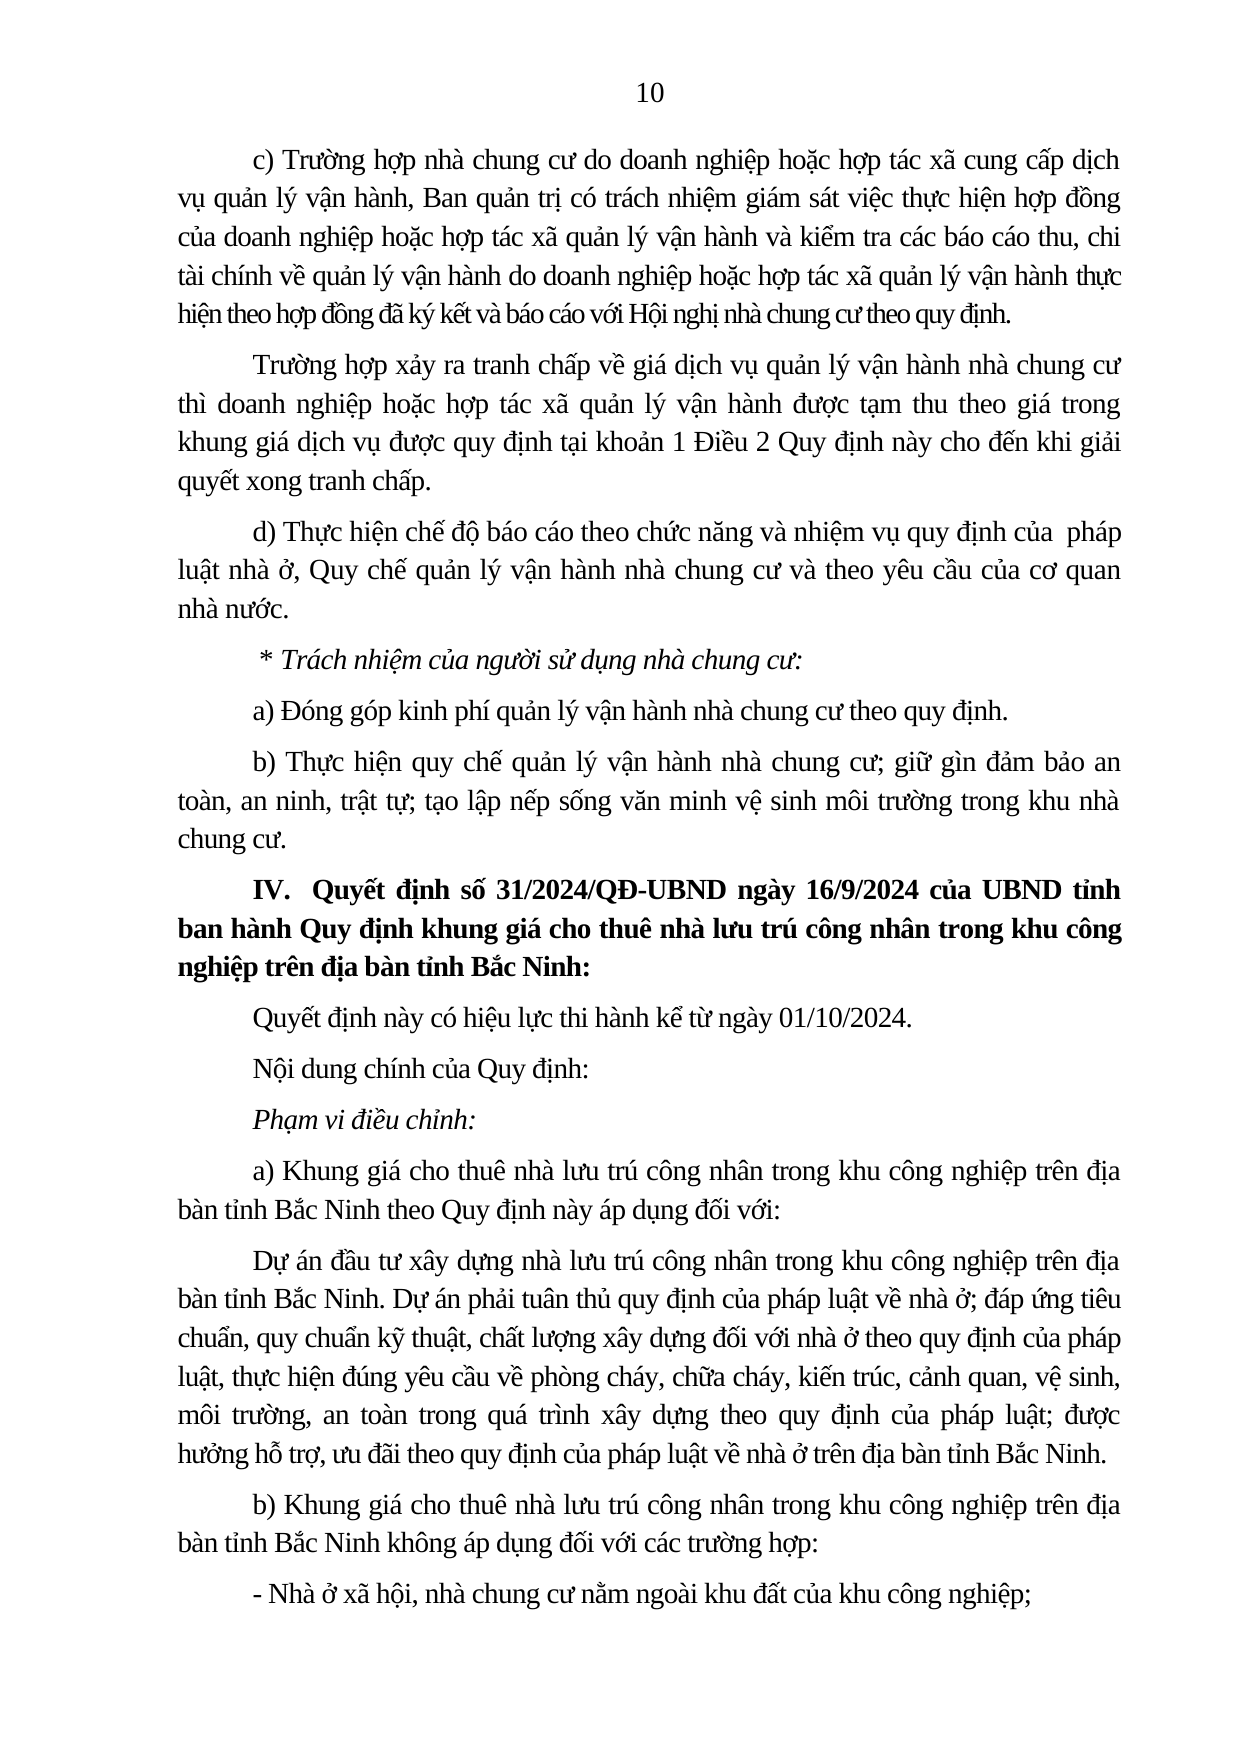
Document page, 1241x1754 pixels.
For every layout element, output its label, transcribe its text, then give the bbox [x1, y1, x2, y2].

text Trường hợp xảy ra tranh chấp về giá dịch vụ quản lý vận hành nhà chung cư thì doanh nghiệp hoặc hợp tác xã quản lý vận hành được tạm thu theo giá trong khung giá dịch vụ được quy định tại khoản 1 Điều 2 Quy định này cho đến khi giải quyết xong tranh chấp. [177, 347, 1122, 496]
text Phạm vi điều chỉnh: [177, 1102, 1122, 1136]
text b) Khung giá cho thuê nhà lưu trú công nhân trong khu công nghiệp trên địa bàn tỉnh Bắc Ninh không áp dụng đối với các trường hợp: [177, 1487, 1122, 1559]
text a) Đóng góp kinh phí quản lý vận hành nhà chung cư theo quy định. [177, 693, 1122, 727]
text Dự án đầu tư xây dựng nhà lưu trú công nhân trong khu công nghiệp trên địa bàn tỉnh Bắc Ninh. Dự án phải tuân thủ quy định của pháp luật về nhà ở; đáp ứng tiêu chuẩn, quy chuẩn kỹ thuật, chất lượng xây dựng đối với nhà ở theo quy định của pháp luật, thực hiện đúng yêu cầu về phòng cháy, chữa cháy, kiến trúc, cảnh quan, vệ sinh, môi trường, an toàn trong quá trình xây dựng theo quy định của pháp luật; được hưởng hỗ trợ, ưu đãi theo quy định của pháp luật về nhà ở trên địa bàn tỉnh Bắc Ninh. [177, 1243, 1122, 1469]
text a) Khung giá cho thuê nhà lưu trú công nhân trong khu công nghiệp trên địa bàn tỉnh Bắc Ninh theo Quy định này áp dụng đối với: [177, 1153, 1122, 1226]
text b) Thực hiện quy chế quản lý vận hành nhà chung cư; giữ gìn đảm bảo an toàn, an ninh, trật tự; tạo lập nếp sống văn minh vệ sinh môi trường trong khu nhà chung cư. [177, 744, 1122, 855]
text Nội dung chính của Quy định: [177, 1051, 1122, 1085]
text IV. Quyết định số 31/2024/QĐ-UBND ngày 16/9/2024 của UBND tỉnh ban hành Quy định khung giá cho thuê nhà lưu trú công nhân trong khu công nghiệp trên địa bàn tỉnh Bắc Ninh: [177, 872, 1122, 983]
text * Trách nhiệm của người sử dụng nhà chung cư: [177, 642, 1122, 676]
text d) Thực hiện chế độ báo cáo theo chức năng và nhiệm vụ quy định của pháp luật nhà ở, Quy chế quản lý vận hành nhà chung cư và theo yêu cầu của cơ quan nhà nước. [177, 514, 1122, 624]
text c) Trường hợp nhà chung cư do doanh nghiệp hoặc hợp tác xã cung cấp dịch vụ quản lý vận hành, Ban quản trị có trách nhiệm giám sát việc thực hiện hợp đồng của doanh nghiệp hoặc hợp tác xã quản lý vận hành và kiểm tra các báo cáo thu, chi tài chính về quản lý vận hành do doanh nghiệp hoặc hợp tác xã quản lý vận hành thực hiện theo hợp đồng đã ký kết và báo cáo với Hội nghị nhà chung cư theo quy định. [177, 142, 1122, 330]
text Quyết định này có hiệu lực thi hành kể từ ngày 01/10/2024. [177, 1000, 1122, 1034]
text - Nhà ở xã hội, nhà chung cư nằm ngoài khu đất của khu công nghiệp; [177, 1576, 1122, 1610]
